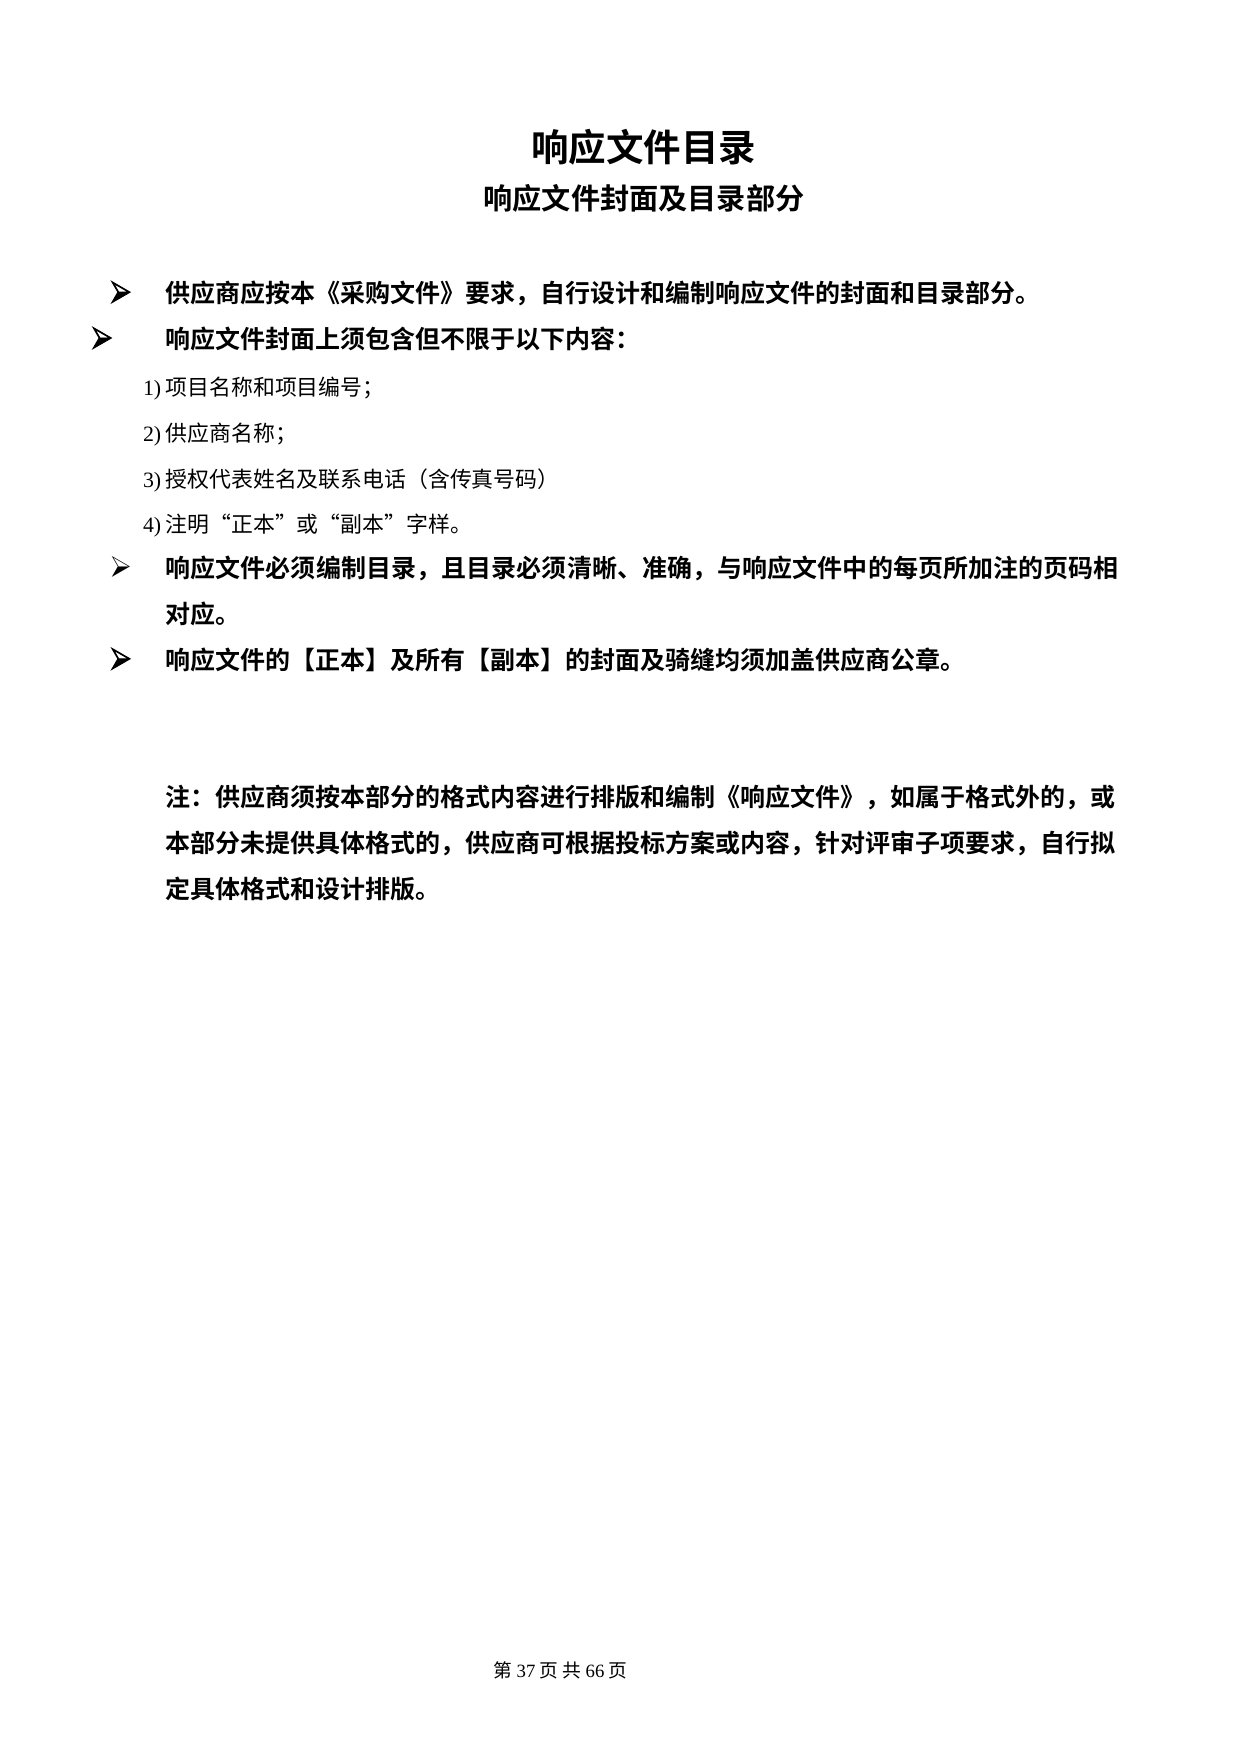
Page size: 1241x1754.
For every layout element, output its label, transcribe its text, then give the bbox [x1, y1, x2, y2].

list 注明“正本”或“副本”字样。 [143, 493, 1122, 539]
list 响应文件的【正本】及所有【副本】的封面及骑缝均须加盖供应商公章。 [109, 631, 1122, 677]
text 响应文件目录 [165, 118, 1122, 172]
list 授权代表姓名及联系电话（含传真号码） [143, 447, 1122, 493]
text 响应文件封面及目录部分 [165, 172, 1122, 218]
text 注：供应商须按本部分的格式内容进行排版和编制《响应文件》，如属于格式外的，或本部分未提供具体格式的，供应商可根据投标方案或内容，针对评审子项要求，自行拟定具体格式和设计排版。 [165, 768, 1122, 906]
list 供应商名称； [143, 402, 1122, 447]
list 响应文件必须编制目录，且目录必须清晰、准确，与响应文件中的每页所加注的页码相对应。 [109, 539, 1122, 631]
list 项目名称和项目编号； [143, 356, 1122, 402]
list 供应商应按本《采购文件》要求，自行设计和编制响应文件的封面和目录部分。 [109, 264, 1122, 310]
list 响应文件封面上须包含但不限于以下内容： [90, 310, 1122, 356]
